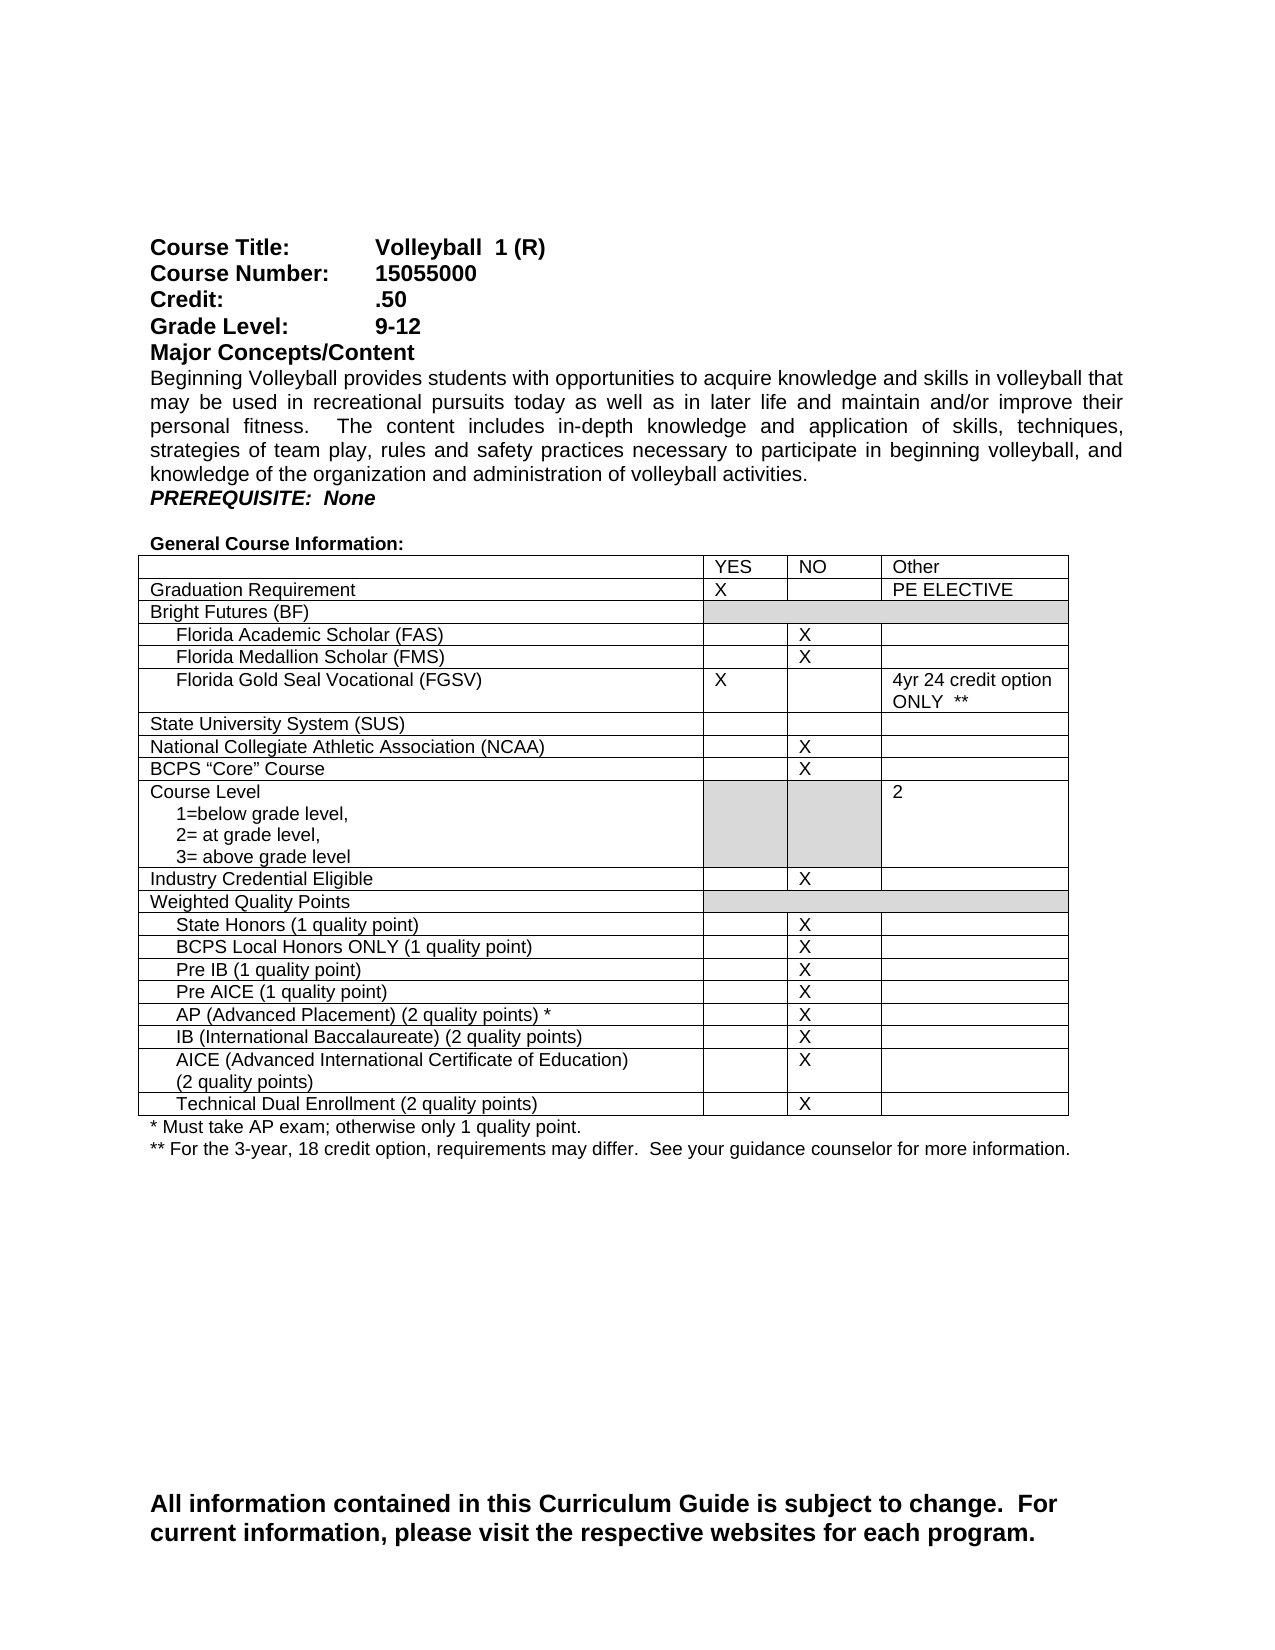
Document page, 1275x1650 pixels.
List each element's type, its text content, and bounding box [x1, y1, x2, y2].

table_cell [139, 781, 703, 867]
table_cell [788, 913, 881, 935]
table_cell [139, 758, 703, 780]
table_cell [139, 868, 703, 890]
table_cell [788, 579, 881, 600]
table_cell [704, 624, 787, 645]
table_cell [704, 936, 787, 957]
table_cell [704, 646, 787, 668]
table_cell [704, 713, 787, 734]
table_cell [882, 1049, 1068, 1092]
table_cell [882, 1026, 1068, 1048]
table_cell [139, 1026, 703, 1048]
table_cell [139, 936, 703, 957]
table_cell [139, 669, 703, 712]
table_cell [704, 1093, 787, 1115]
subtitle Course Title: Volleyball 1 (R) [150, 234, 1125, 260]
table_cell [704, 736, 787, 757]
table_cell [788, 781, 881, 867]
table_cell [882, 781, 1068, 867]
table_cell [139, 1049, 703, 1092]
subtitle Credit: .50 [150, 286, 1125, 313]
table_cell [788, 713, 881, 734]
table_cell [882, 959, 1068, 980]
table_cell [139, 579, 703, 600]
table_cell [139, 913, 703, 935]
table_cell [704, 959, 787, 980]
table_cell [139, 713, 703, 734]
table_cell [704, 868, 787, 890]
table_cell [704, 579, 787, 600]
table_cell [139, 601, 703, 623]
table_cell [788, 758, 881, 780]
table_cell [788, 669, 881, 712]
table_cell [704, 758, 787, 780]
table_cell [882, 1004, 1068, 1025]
text Beginning Volleyball provides students with opportunities to acquire knowledge and skills in volleyball that may be used in recreational pursuits today as well as in later life and maintain and/or improve their personal fitness. The content includes in-depth knowledge and application of skills, techniques, strategies of team play, rules and safety practices necessary to participate in beginning volleyball, and knowledge of the organization and administration of volleyball activities. [150, 366, 1125, 485]
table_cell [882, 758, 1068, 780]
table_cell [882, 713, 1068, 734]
subtitle Grade Level: 9-12 [150, 313, 1125, 339]
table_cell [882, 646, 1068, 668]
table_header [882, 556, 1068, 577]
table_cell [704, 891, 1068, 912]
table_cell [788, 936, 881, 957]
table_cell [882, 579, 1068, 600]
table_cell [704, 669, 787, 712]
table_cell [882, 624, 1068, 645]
text * Must take AP exam; otherwise only 1 quality point. [150, 1116, 1125, 1137]
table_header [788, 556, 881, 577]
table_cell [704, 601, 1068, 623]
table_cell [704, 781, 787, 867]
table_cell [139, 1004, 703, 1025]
text Major Concepts/Content [150, 339, 1125, 366]
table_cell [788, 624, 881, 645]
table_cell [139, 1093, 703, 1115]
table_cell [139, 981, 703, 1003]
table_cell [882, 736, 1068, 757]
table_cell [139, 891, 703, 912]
text PREREQUISITE: None [150, 485, 1125, 509]
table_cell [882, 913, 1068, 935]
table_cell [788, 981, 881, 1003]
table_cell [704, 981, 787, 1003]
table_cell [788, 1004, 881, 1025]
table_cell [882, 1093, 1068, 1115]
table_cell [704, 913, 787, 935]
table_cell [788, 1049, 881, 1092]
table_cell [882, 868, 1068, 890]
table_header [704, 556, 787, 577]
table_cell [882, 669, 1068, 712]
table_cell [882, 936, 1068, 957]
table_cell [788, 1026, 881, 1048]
text General Course Information: [150, 533, 1125, 555]
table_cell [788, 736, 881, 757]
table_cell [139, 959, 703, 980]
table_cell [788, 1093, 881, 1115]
subtitle Course Number: 15055000 [150, 260, 1125, 286]
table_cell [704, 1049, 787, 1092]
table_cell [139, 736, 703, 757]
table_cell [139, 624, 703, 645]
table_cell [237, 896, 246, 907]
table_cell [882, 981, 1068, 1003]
text ** For the 3-year, 18 credit option, requirements may differ. See your guidance counselor for more information. [150, 1137, 1125, 1159]
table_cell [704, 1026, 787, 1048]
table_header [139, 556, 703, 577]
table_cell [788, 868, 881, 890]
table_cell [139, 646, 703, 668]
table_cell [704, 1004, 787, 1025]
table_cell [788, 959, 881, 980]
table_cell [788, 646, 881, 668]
